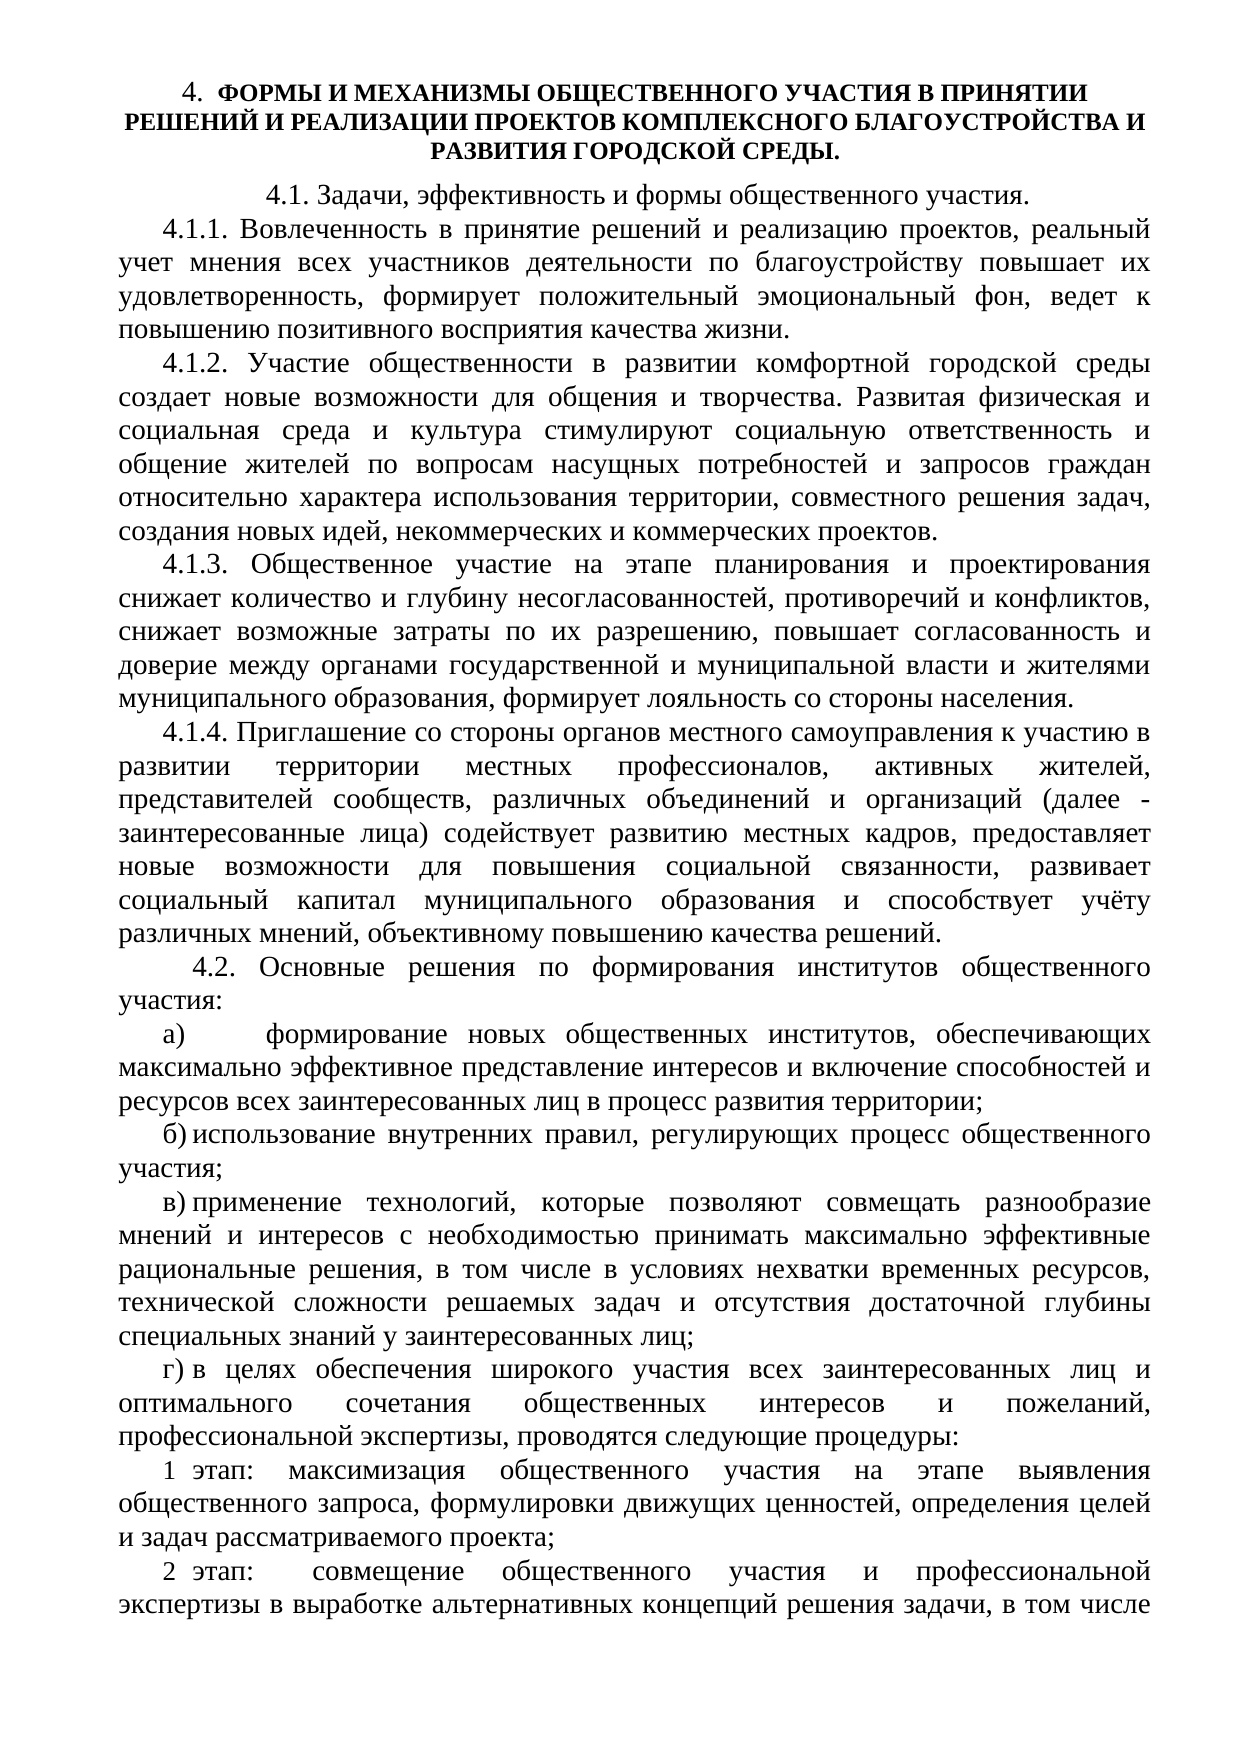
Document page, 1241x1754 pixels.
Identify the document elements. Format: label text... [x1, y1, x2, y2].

text 4.1.1. Вовлеченность в принятие решений и реализацию проектов, реальный учет мнения всех участников деятельности по благоустройству повышает их удовлетворенность, формирует положительный эмоциональный фон, ведет к повышению позитивного восприятия качества жизни. [118, 211, 1152, 345]
text а) формирование новых общественных институтов, обеспечивающих максимально эффективное представление интересов и включение способностей и ресурсов всех заинтересованных лиц в процесс развития территории; [118, 1016, 1152, 1117]
list ФОРМЫ И МЕХАНИЗМЫ ОБЩЕСТВЕННОГО УЧАСТИЯ В ПРИНЯТИИ РЕШЕНИЙ И РЕАЛИЗАЦИИ ПРОЕКТОВ КОМПЛЕКСНОГО БЛАГОУСТРОЙСТВА И РАЗВИТИЯ ГОРОДСКОЙ СРЕДЫ. [118, 74, 1152, 165]
text 4.1.4. Приглашение со стороны органов местного самоуправления к участию в развитии территории местных профессионалов, активных жителей, представителей сообществ, различных объединений и организаций (далее - заинтересованные лица) содействует развитию местных кадров, предоставляет новые возможности для повышения социальной связанности, развивает социальный капитал муниципального образования и способствует учёту различных мнений, объективному повышению качества решений. [118, 714, 1152, 949]
text 4.1.3. Общественное участие на этапе планирования и проектирования снижает количество и глубину несогласованностей, противоречий и конфликтов, снижает возможные затраты по их разрешению, повышает согласованность и доверие между органами государственной и муниципальной власти и жителями муниципального образования, формирует лояльность со стороны населения. [118, 546, 1152, 714]
text 4.1.2. Участие общественности в развитии комфортной городской среды создает новые возможности для общения и творчества. Развитая физическая и социальная среда и культура стимулируют социальную ответственность и общение жителей по вопросам насущных потребностей и запросов граждан относительно характера использования территории, совместного решения задач, создания новых идей, некоммерческих и коммерческих проектов. [118, 345, 1152, 546]
text б) использование внутренних правил, регулирующих процесс общественного участия; [118, 1117, 1152, 1184]
text в) применение технологий, которые позволяют совмещать разнообразие мнений и интересов с необходимостью принимать максимально эффективные рациональные решения, в том числе в условиях нехватки временных ресурсов, технической сложности решаемых задач и отсутствия достаточной глубины специальных знаний у заинтересованных лиц; [118, 1184, 1152, 1351]
list этап: максимизация общественного участия на этапе выявления общественного запроса, формулировки движущих ценностей, определения целей и задач рассматриваемого проекта; [118, 1452, 1152, 1553]
text 4.2. Основные решения по формирования институтов общественного участия: [118, 949, 1152, 1016]
text г) в целях обеспечения широкого участия всех заинтересованных лиц и оптимального сочетания общественных интересов и пожеланий, профессиональной экспертизы, проводятся следующие процедуры: [118, 1351, 1152, 1452]
list 4.1. Задачи, эффективность и формы общественного участия. [118, 177, 1152, 211]
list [118, 1553, 1152, 1620]
